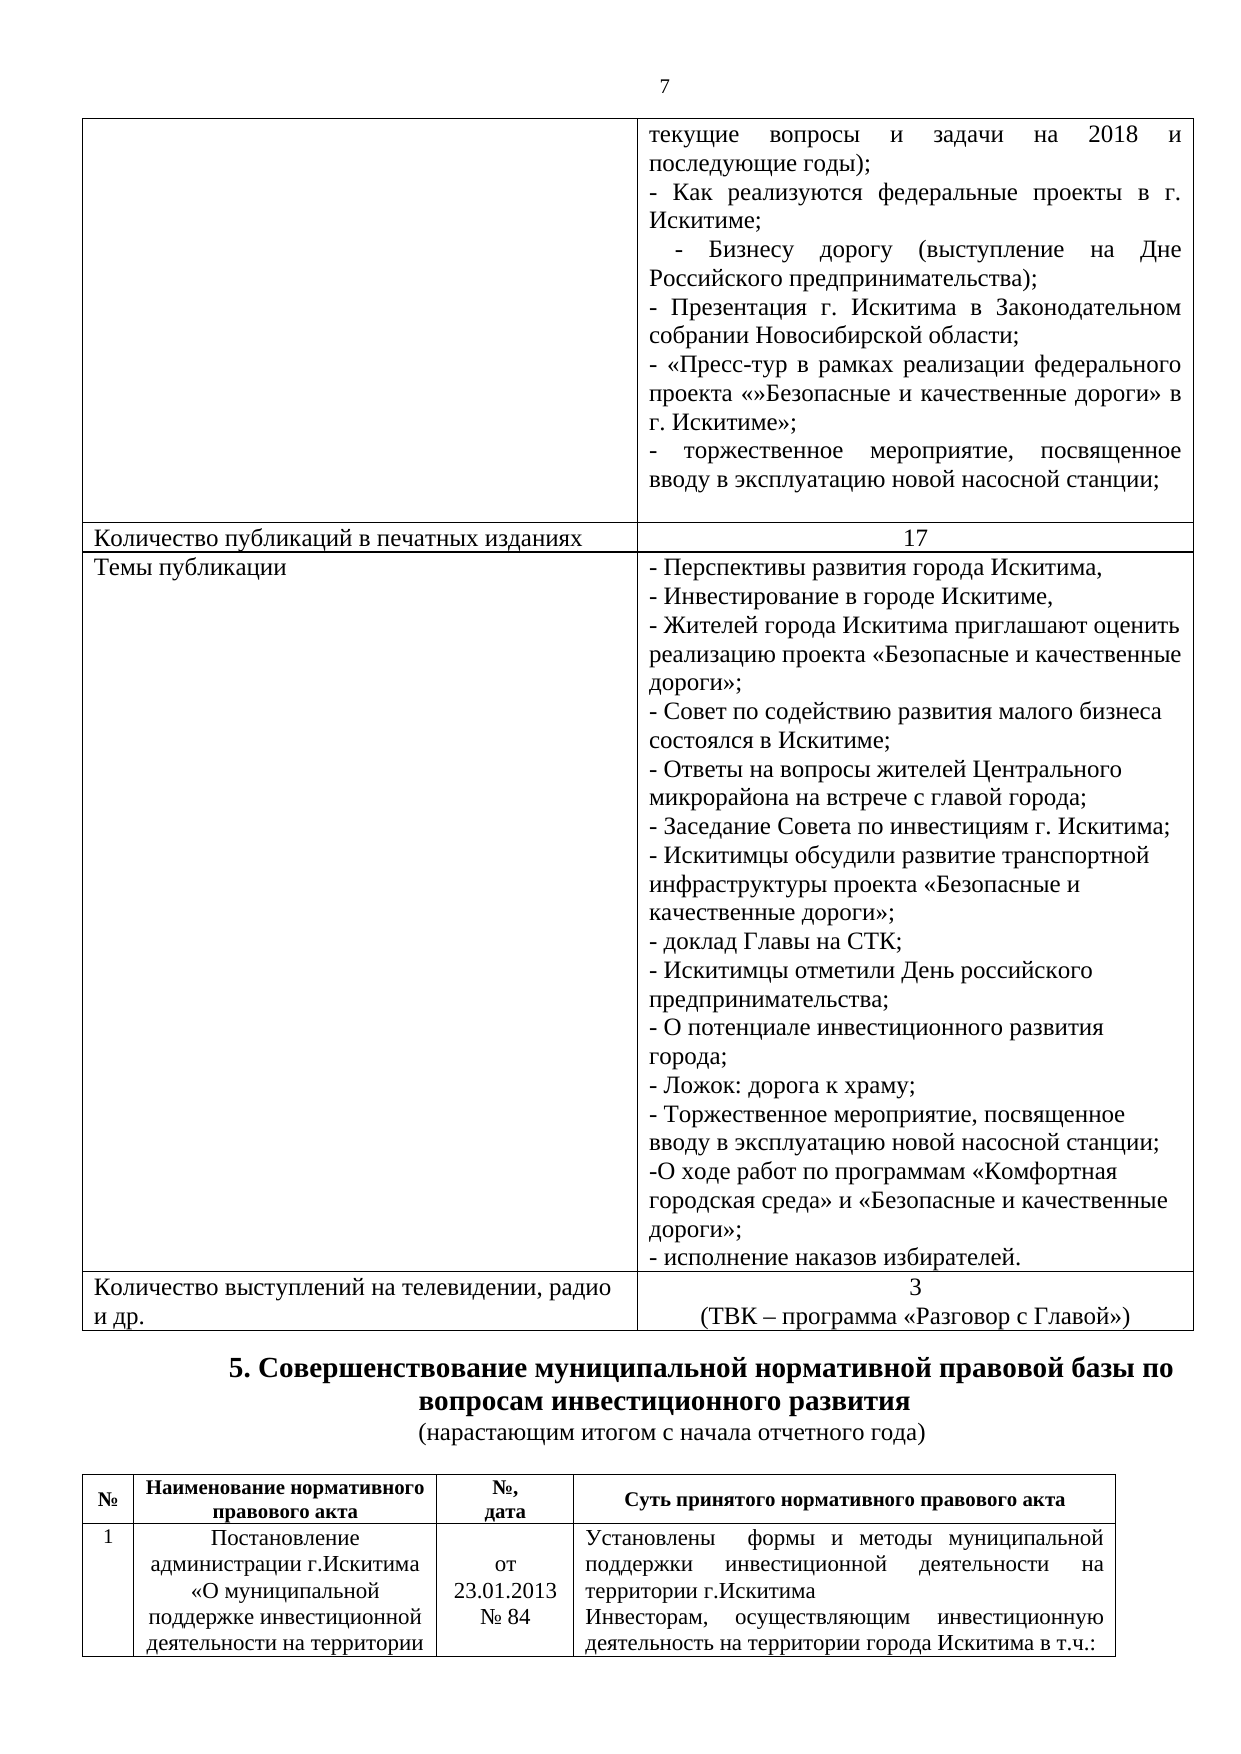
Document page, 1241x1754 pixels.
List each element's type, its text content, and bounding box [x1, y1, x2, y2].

table_cell Количество выступлений на телевидении, радио и др. [83, 1272, 637, 1330]
table_cell от 23.01.2013 № 84 [437, 1524, 573, 1656]
table_cell 17 [638, 523, 1193, 551]
table_header Суть принятого нормативного правового акта [574, 1475, 1115, 1523]
text 5. Совершенствование муниципальной нормативной правовой базы по вопросам инвестиционного развития [148, 1350, 1181, 1417]
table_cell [574, 1524, 1115, 1656]
text (нарастающим итогом с начала отчетного года) [148, 1417, 1196, 1446]
table_header Наименование нормативного правового акта [134, 1475, 436, 1523]
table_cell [134, 1524, 436, 1656]
table_header № [83, 1475, 133, 1523]
table_cell Темы публикации [83, 553, 637, 1271]
table_cell Количество публикаций в печатных изданиях [83, 523, 637, 551]
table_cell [638, 119, 1193, 522]
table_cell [83, 119, 637, 522]
table_cell 3 (ТВК – программа «Разговор с Главой») [638, 1272, 1193, 1330]
table_header №, дата [437, 1475, 573, 1523]
table_cell - Перспективы развития города Искитима, - Инвестирование в городе Искитиме, - Жителей города Искитима приглашают оценить реализацию проекта «Безопасные и качественные дороги»; - Совет по содействию развития малого бизнеса состоялся в Искитиме; - Ответы на вопросы жителей Центрального микрорайона на встрече с главой города; - Заседание Совета по инвестициям г. Искитима; - Искитимцы обсудили развитие транспортной инфраструктуры проекта «Безопасные и качественные дороги»; - доклад Главы на СТК; - Искитимцы отметили День российского предпринимательства; - О потенциале инвестиционного развития города; - Ложок: дорога к храму; - Торжественное мероприятие, посвященное вводу в эксплуатацию новой насосной станции; -О ходе работ по программам «Комфортная городская среда» и «Безопасные и качественные дороги»; - исполнение наказов избирателей. [638, 553, 1193, 1271]
table_cell 1 [83, 1524, 133, 1656]
